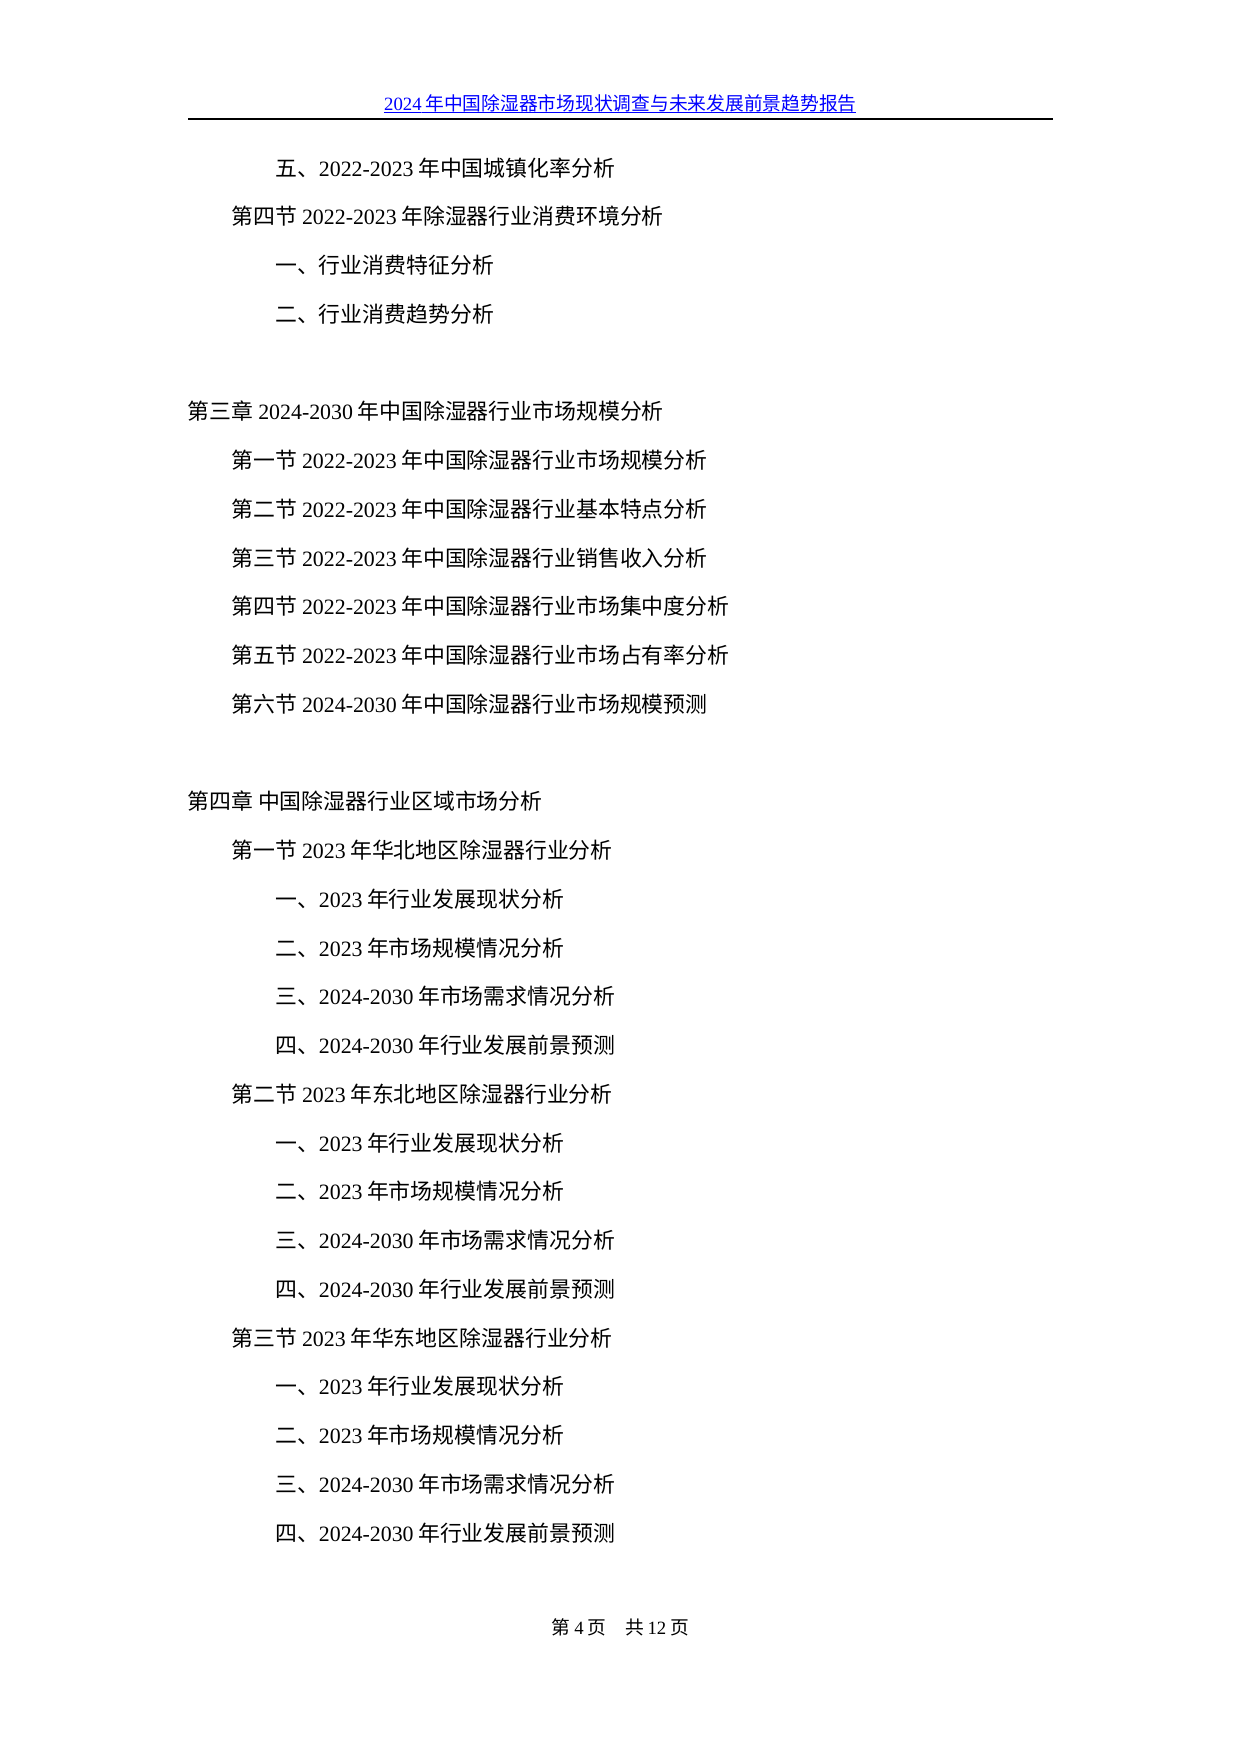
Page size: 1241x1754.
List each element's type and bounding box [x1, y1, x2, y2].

text [187, 150, 1053, 1548]
